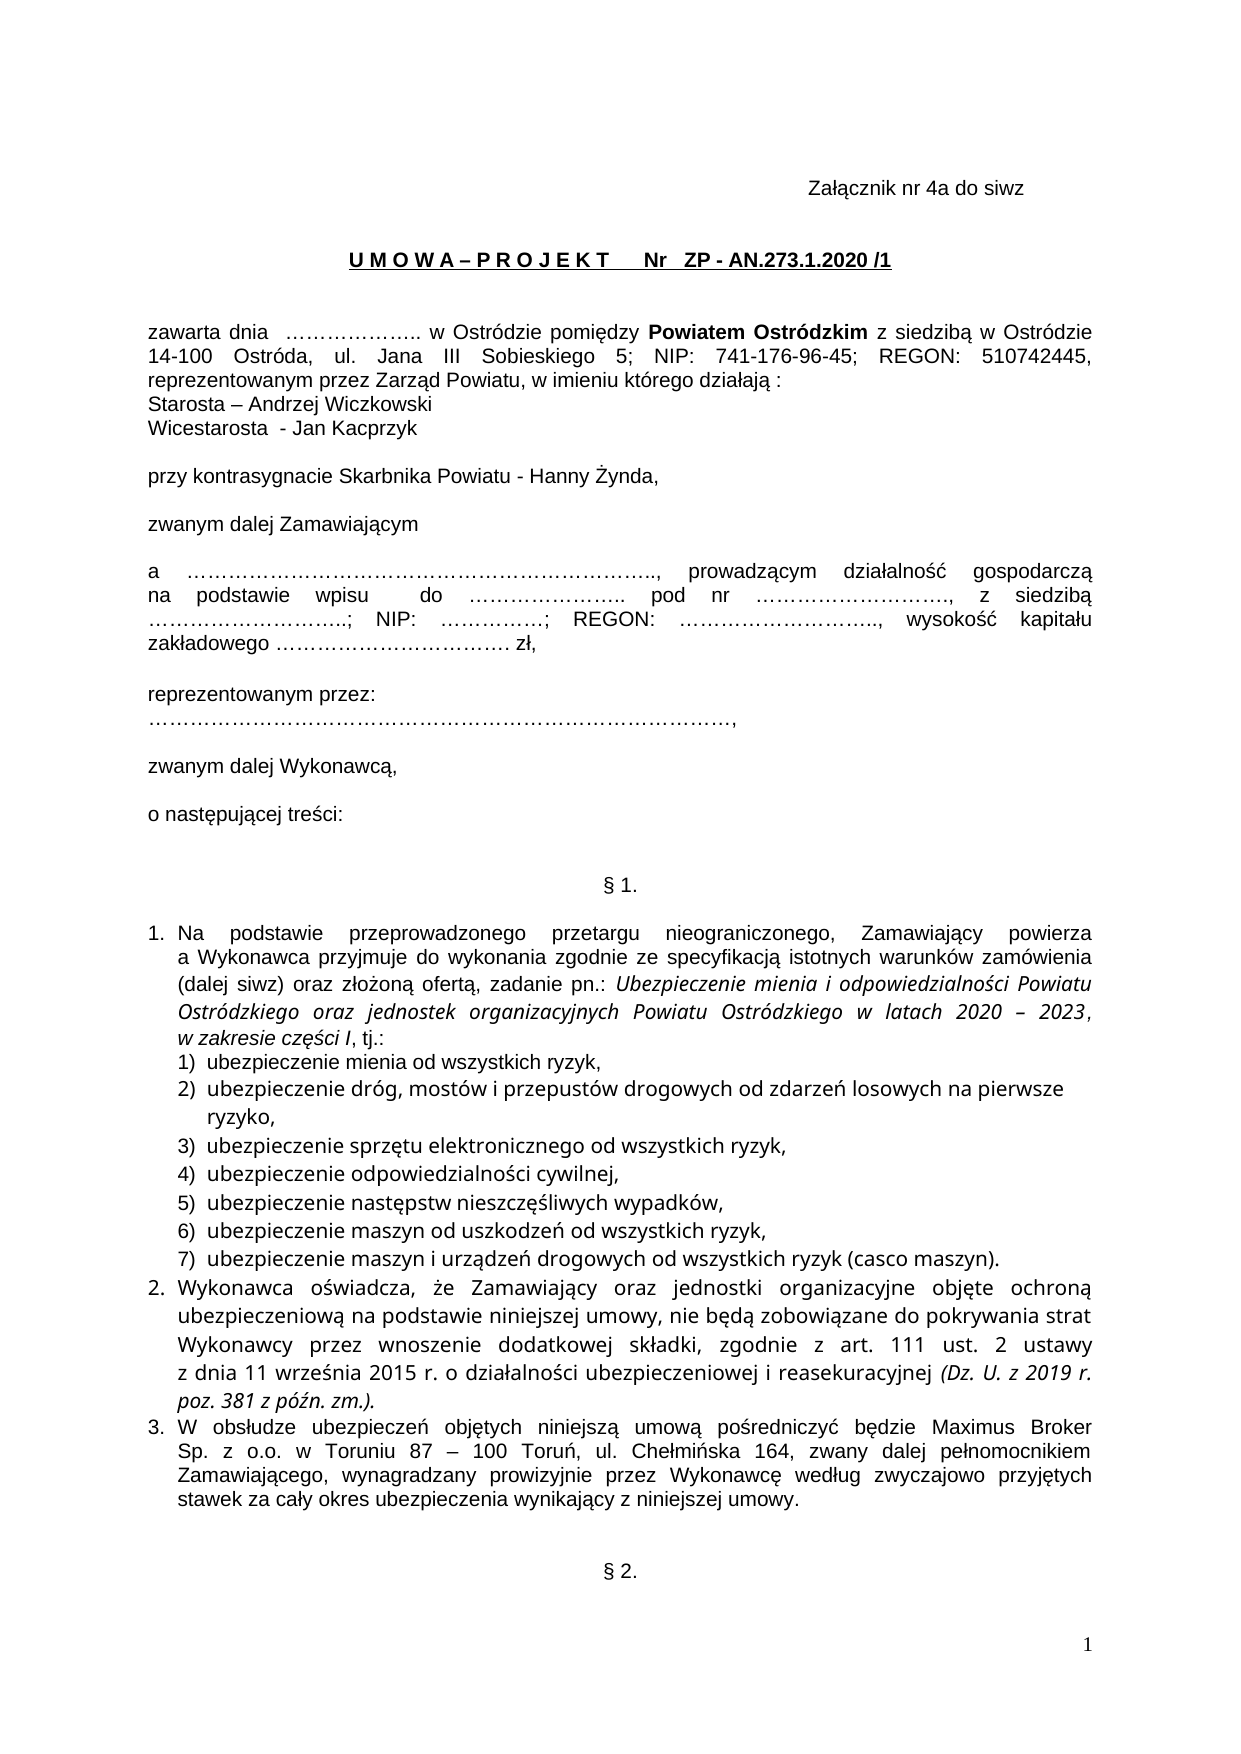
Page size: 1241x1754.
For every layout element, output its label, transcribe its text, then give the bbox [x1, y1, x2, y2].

list Wykonawca oświadcza, że Zamawiający oraz jednostki organizacyjne objęte ochroną ubezpieczeniową na podstawie niniejszej umowy, nie będą zobowiązane do pokrywania strat Wykonawcy przez wnoszenie dodatkowej składki, zgodnie z art. 111 ust. 2 ustawy z dnia 11 września 2015 r. o działalności ubezpieczeniowej i reasekuracyjnej (Dz. U. z 2019 r. poz. 381 z późn. zm.). [148, 1273, 1093, 1415]
list ubezpieczenie następstw nieszczęśliwych wypadków, [177, 1188, 1093, 1216]
text § 2. [148, 1559, 1093, 1583]
text zwanym dalej Wykonawcą, [148, 753, 1093, 777]
text § 1. [148, 873, 1093, 897]
text Starosta – Andrzej Wiczkowski [148, 392, 1061, 416]
subtitle przy kontrasygnacie Skarbnika Powiatu - Hanny Żynda, [148, 463, 1093, 487]
list ubezpieczenie maszyn i urządzeń drogowych od wszystkich ryzyk (casco maszyn). [177, 1244, 1093, 1273]
subtitle Załącznik nr 4a do siwz [148, 176, 1093, 200]
text …………………………………………………………………………, [148, 706, 1093, 729]
list ubezpieczenie dróg, mostów i przepustów drogowych od zdarzeń losowych na pierwsze ryzyko, [177, 1074, 1093, 1131]
subtitle U M O W A – P R O J E K T Nr ZP - AN.273.1.2020 /1 [148, 248, 1093, 272]
text reprezentowanym przez: [148, 682, 1093, 706]
subtitle zwanym dalej Zamawiającym [148, 511, 1093, 535]
text o następującej treści: [148, 801, 1093, 825]
text zawarta dnia ……………….. w Ostródzie pomiędzy Powiatem Ostródzkim z siedzibą w Ostródzie 14-100 Ostróda, ul. Jana III Sobieskiego 5; NIP: 741-176-96-45; REGON: 510742445, reprezentowanym przez Zarząd Powiatu, w imieniu którego działają : [148, 320, 1093, 392]
list ubezpieczenie maszyn od uszkodzeń od wszystkich ryzyk, [177, 1216, 1093, 1244]
list ubezpieczenie mienia od wszystkich ryzyk, [177, 1050, 1093, 1074]
list ubezpieczenie sprzętu elektronicznego od wszystkich ryzyk, [177, 1131, 1093, 1159]
list ubezpieczenie odpowiedzialności cywilnej, [177, 1159, 1093, 1188]
list Na podstawie przeprowadzonego przetargu nieograniczonego, Zamawiający powierza a Wykonawca przyjmuje do wykonania zgodnie ze specyfikacją istotnych warunków zamówienia (dalej siwz) oraz złożoną ofertą, zadanie pn.: Ubezpieczenie mienia i odpowiedzialności Powiatu Ostródzkiego oraz jednostek organizacyjnych Powiatu Ostródzkiego w latach 2020 – 2023, w zakresie części I, tj.: [148, 921, 1093, 1050]
list W obsłudze ubezpieczeń objętych niniejszą umową pośredniczyć będzie Maximus Broker Sp. z o.o. w Toruniu 87 – 100 Toruń, ul. Chełmińska 164, zwany dalej pełnomocnikiem Zamawiającego, wynagradzany prowizyjnie przez Wykonawcę według zwyczajowo przyjętych stawek za cały okres ubezpieczenia wynikający z niniejszej umowy. [148, 1415, 1093, 1511]
text Wicestarosta - Jan Kacprzyk [148, 416, 1061, 439]
subtitle a ………………………………………………………….., prowadzącym działalność gospodarczą na podstawie wpisu do ………………….. pod nr ………………………., z siedzibą ………………………..; NIP: ……………; REGON: ……………………….., wysokość kapitału zakładowego ……………………………. zł, [148, 559, 1093, 655]
